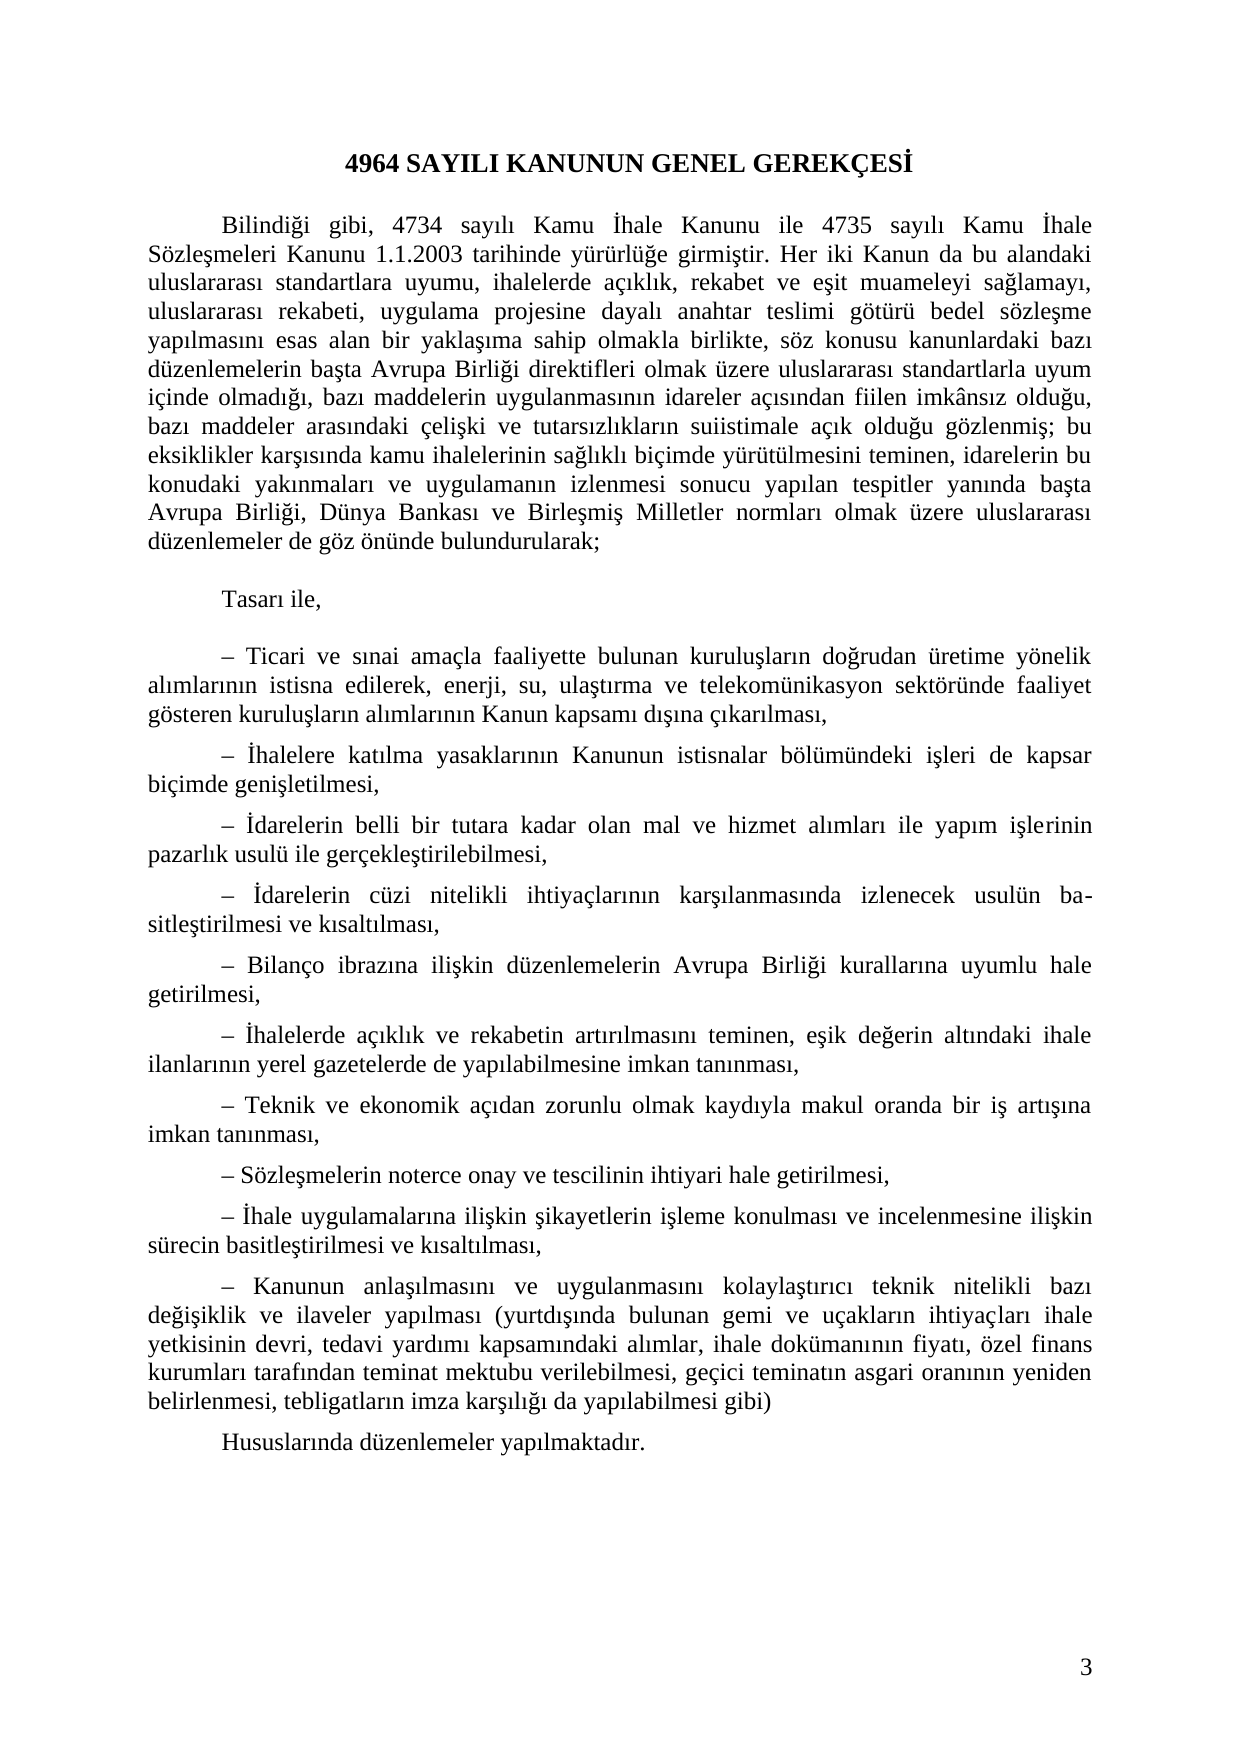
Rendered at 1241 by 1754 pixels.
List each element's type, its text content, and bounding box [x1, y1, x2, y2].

text – Bilanço ibrazına ilişkin düzenlemelerin Avrupa Birliği kurallarına uyumlu hale getirilmesi, [148, 950, 1093, 1007]
text – İdarelerin cüzi nitelikli ihtiyaçlarının karşılanmasında izlenecek usulün basitleştirilmesi ve kısaltılması, [148, 880, 1093, 937]
text – İhalelerde açıklık ve rekabetin artırılmasını teminen, eşik değerin altındaki ihale ilanlarının yerel gazetelerde de yapılabilmesine imkan tanınması, [148, 1020, 1093, 1077]
text – Sözleşmelerin noterce onay ve tescilinin ihtiyari hale getirilmesi, [148, 1160, 1093, 1189]
text – İdarelerin belli bir tutara kadar olan mal ve hizmet alımları ile yapım işlerinin pazarlık usulü ile gerçekleştirilebilmesi, [148, 810, 1093, 867]
text Hususlarında düzenlemeler yapılmaktadır. [148, 1427, 1093, 1456]
text – Ticari ve sınai amaçla faaliyette bulunan kuruluşların doğrudan üretime yönelik alımlarının istisna edilerek, enerji, su, ulaştırma ve telekomünikasyon sektöründe faaliyet gösteren kuruluşların alımlarının Kanun kapsamı dışına çıkarılması, [148, 641, 1093, 727]
text Bilindiği gibi, 4734 sayılı Kamu İhale Kanunu ile 4735 sayılı Kamu İhale Sözleşmeleri Kanunu 1.1.2003 tarihinde yürürlüğe girmiştir. Her iki Kanun da bu alandaki uluslararası standartlara uyumu, ihalelerde açıklık, rekabet ve eşit muameleyi sağlamayı, uluslararası rekabeti, uygulama projesine dayalı anahtar teslimi götürü bedel sözleşme yapılmasını esas alan bir yaklaşıma sahip olmakla birlikte, söz konusu kanunlardaki bazı düzenlemelerin başta Avrupa Birliği direktifleri olmak üzere uluslararası standartlarla uyum içinde olmadığı, bazı maddelerin uygulanmasının idareler açısından fiilen imkânsız olduğu, bazı maddeler arasındaki çelişki ve tutarsızlıkların suiistimale açık olduğu gözlenmiş; bu eksiklikler karşısında kamu ihalelerinin sağlıklı biçimde yürütülmesini teminen, idarelerin bu konudaki yakınmaları ve uygulamanın izlenmesi sonucu yapılan tespitler yanında başta Avrupa Birliği, Dünya Bankası ve Birleşmiş Milletler normları olmak üzere uluslararası düzenlemeler de göz önünde bulundurularak; [148, 210, 1093, 555]
text – Teknik ve ekonomik açıdan zorunlu olmak kaydıyla makul oranda bir iş artışına imkan tanınması, [148, 1090, 1093, 1147]
text – Kanunun anlaşılmasını ve uygulanmasını kolaylaştırıcı teknik nitelikli bazı değişiklik ve ilaveler yapılması (yurtdışında bulunan gemi ve uçakların ihtiyaçları ihale yetkisinin devri, tedavi yardımı kapsamındaki alımlar, ihale dokümanının fiyatı, özel finans kurumları tarafından teminat mektubu verilebilmesi, geçici teminatın asgari oranının yeniden belirlenmesi, tebligatların imza karşılığı da yapılabilmesi gibi) [148, 1271, 1093, 1415]
text – İhalelere katılma yasaklarının Kanunun istisnalar bölümündeki işleri de kapsar biçimde genişletilmesi, [148, 740, 1093, 797]
text Tasarı ile, [148, 584, 1093, 612]
text – İhale uygulamalarına ilişkin şikayetlerin işleme konulması ve incelenmesine ilişkin sürecin basitleştirilmesi ve kısaltılması, [148, 1201, 1093, 1259]
text 4964 SAYILI KANUNUN GENEL GEREKÇESİ [148, 148, 1093, 179]
